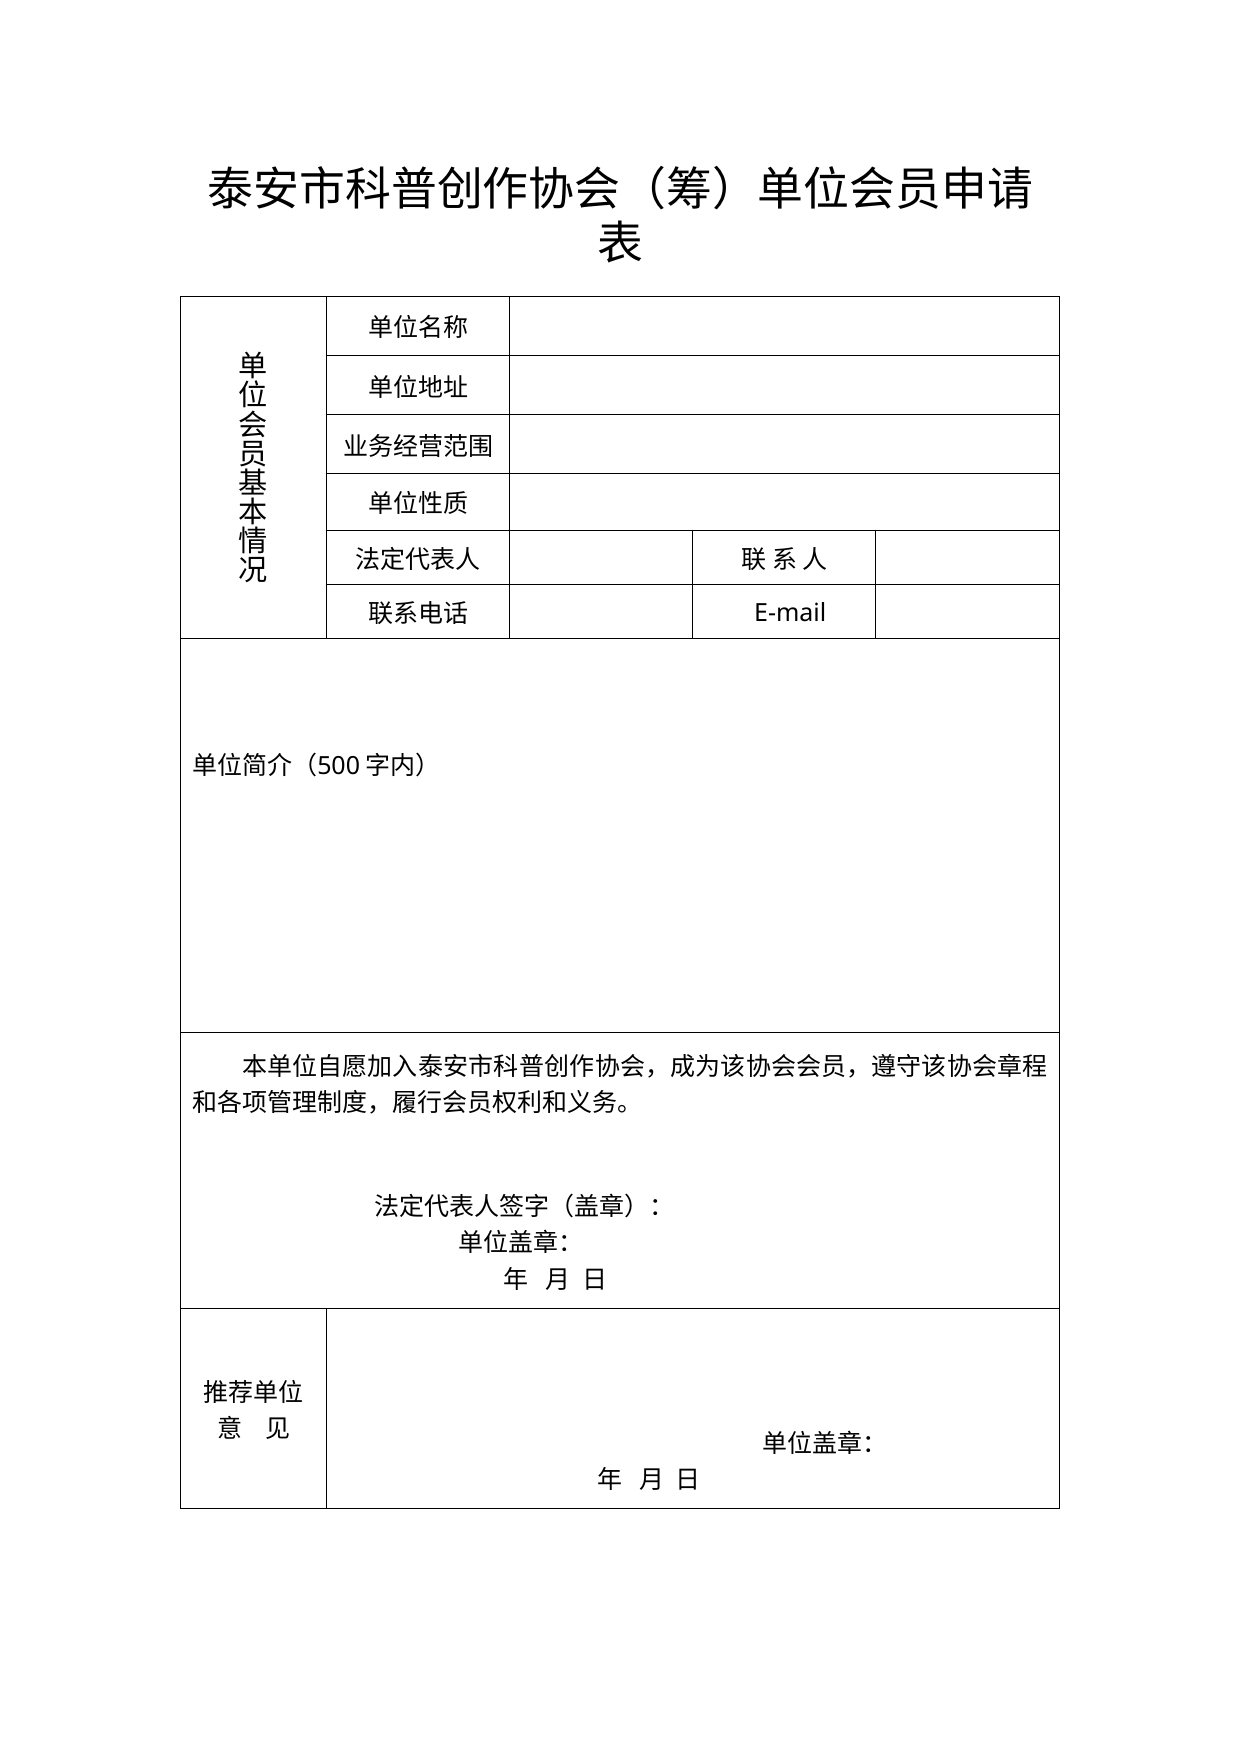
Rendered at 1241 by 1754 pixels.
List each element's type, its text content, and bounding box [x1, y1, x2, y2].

table_cell [876, 585, 1059, 638]
table_header [510, 297, 1059, 355]
table_cell [510, 415, 1059, 473]
table_header 单位会员基本情况 [181, 297, 326, 638]
table_cell 单位性质 [327, 474, 509, 529]
table_cell 联 系 人 [693, 531, 875, 584]
table_cell 推荐单位意 见 [181, 1309, 326, 1507]
table_cell [510, 356, 1059, 414]
table_cell 单位地址 [327, 356, 509, 414]
table_cell 单位简介（500字内） [181, 639, 1059, 1032]
table_cell 法定代表人 [327, 531, 509, 584]
table_cell [510, 474, 1059, 529]
table_cell [876, 531, 1059, 584]
table_cell 业务经营范围 [327, 415, 509, 473]
table_cell 单位盖章： 年 月 日 [327, 1309, 1059, 1507]
table_cell [510, 531, 692, 584]
text 泰安市科普创作协会（筹）单位会员申请表 [187, 162, 1053, 270]
table_cell 联系电话 [327, 585, 509, 638]
table_header 单位名称 [327, 297, 509, 355]
table_cell E-mail [693, 585, 875, 638]
table_cell [510, 585, 692, 638]
table_cell 本单位自愿加入泰安市科普创作协会，成为该协会会员，遵守该协会章程和各项管理制度，履行会员权利和义务。 法定代表人签字（盖章）： 单位盖章： 年 月 日 [181, 1033, 1059, 1308]
